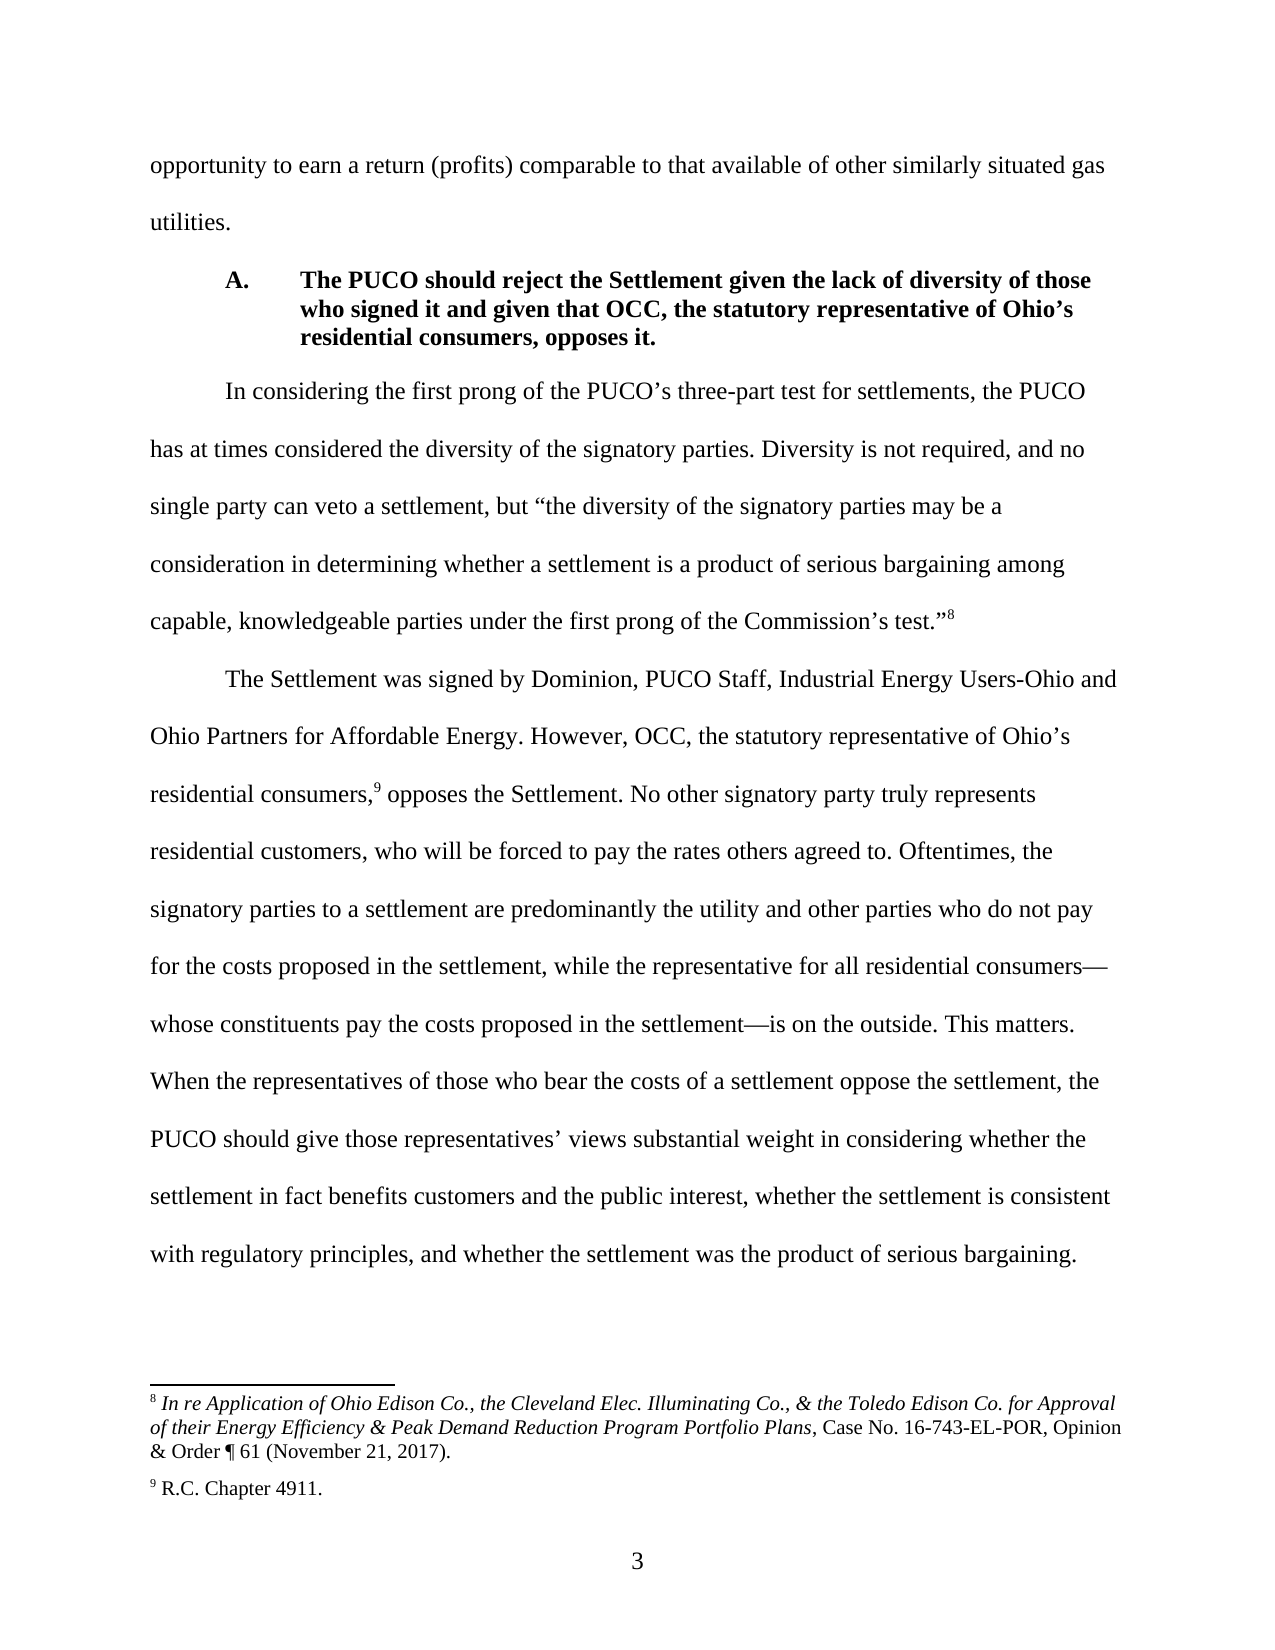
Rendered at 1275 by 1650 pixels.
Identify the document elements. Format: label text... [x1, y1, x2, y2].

text The Settlement was signed by Dominion, PUCO Staff, Industrial Energy Users-Ohio and Ohio Partners for Affordable Energy. However, OCC, the statutory representative of Ohio’s residential consumers, opposes the Settlement. No other signatory party truly represents residential customers, who will be forced to pay the rates others agreed to. Oftentimes, the signatory parties to a settlement are predominantly the utility and other parties who do not pay for the costs proposed in the settlement, while the representative for all residential consumers—whose constituents pay the costs proposed in the settlement—is on the outside. This matters. When the representatives of those who bear the costs of a settlement oppose the settlement, the PUCO should give those representatives’ views substantial weight in considering whether the settlement in fact benefits customers and the public interest, whether the settlement is consistent with regulatory principles, and whether the settlement was the product of serious bargaining. [150, 664, 1125, 1267]
text In considering the first prong of the PUCO’s three-part test for settlements, the PUCO has at times considered the diversity of the signatory parties. Diversity is not required, and no single party can veto a settlement, but “the diversity of the signatory parties may be a consideration in determining whether a settlement is a product of serious bargaining among capable, knowledgeable parties under the first prong of the Commission’s test.” [150, 376, 1125, 635]
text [150, 150, 1125, 236]
subtitle The PUCO should reject the Settlement given the lack of diversity of those who signed it and given that OCC, the statutory representative of Ohio’s residential consumers, opposes it. [225, 265, 1125, 351]
